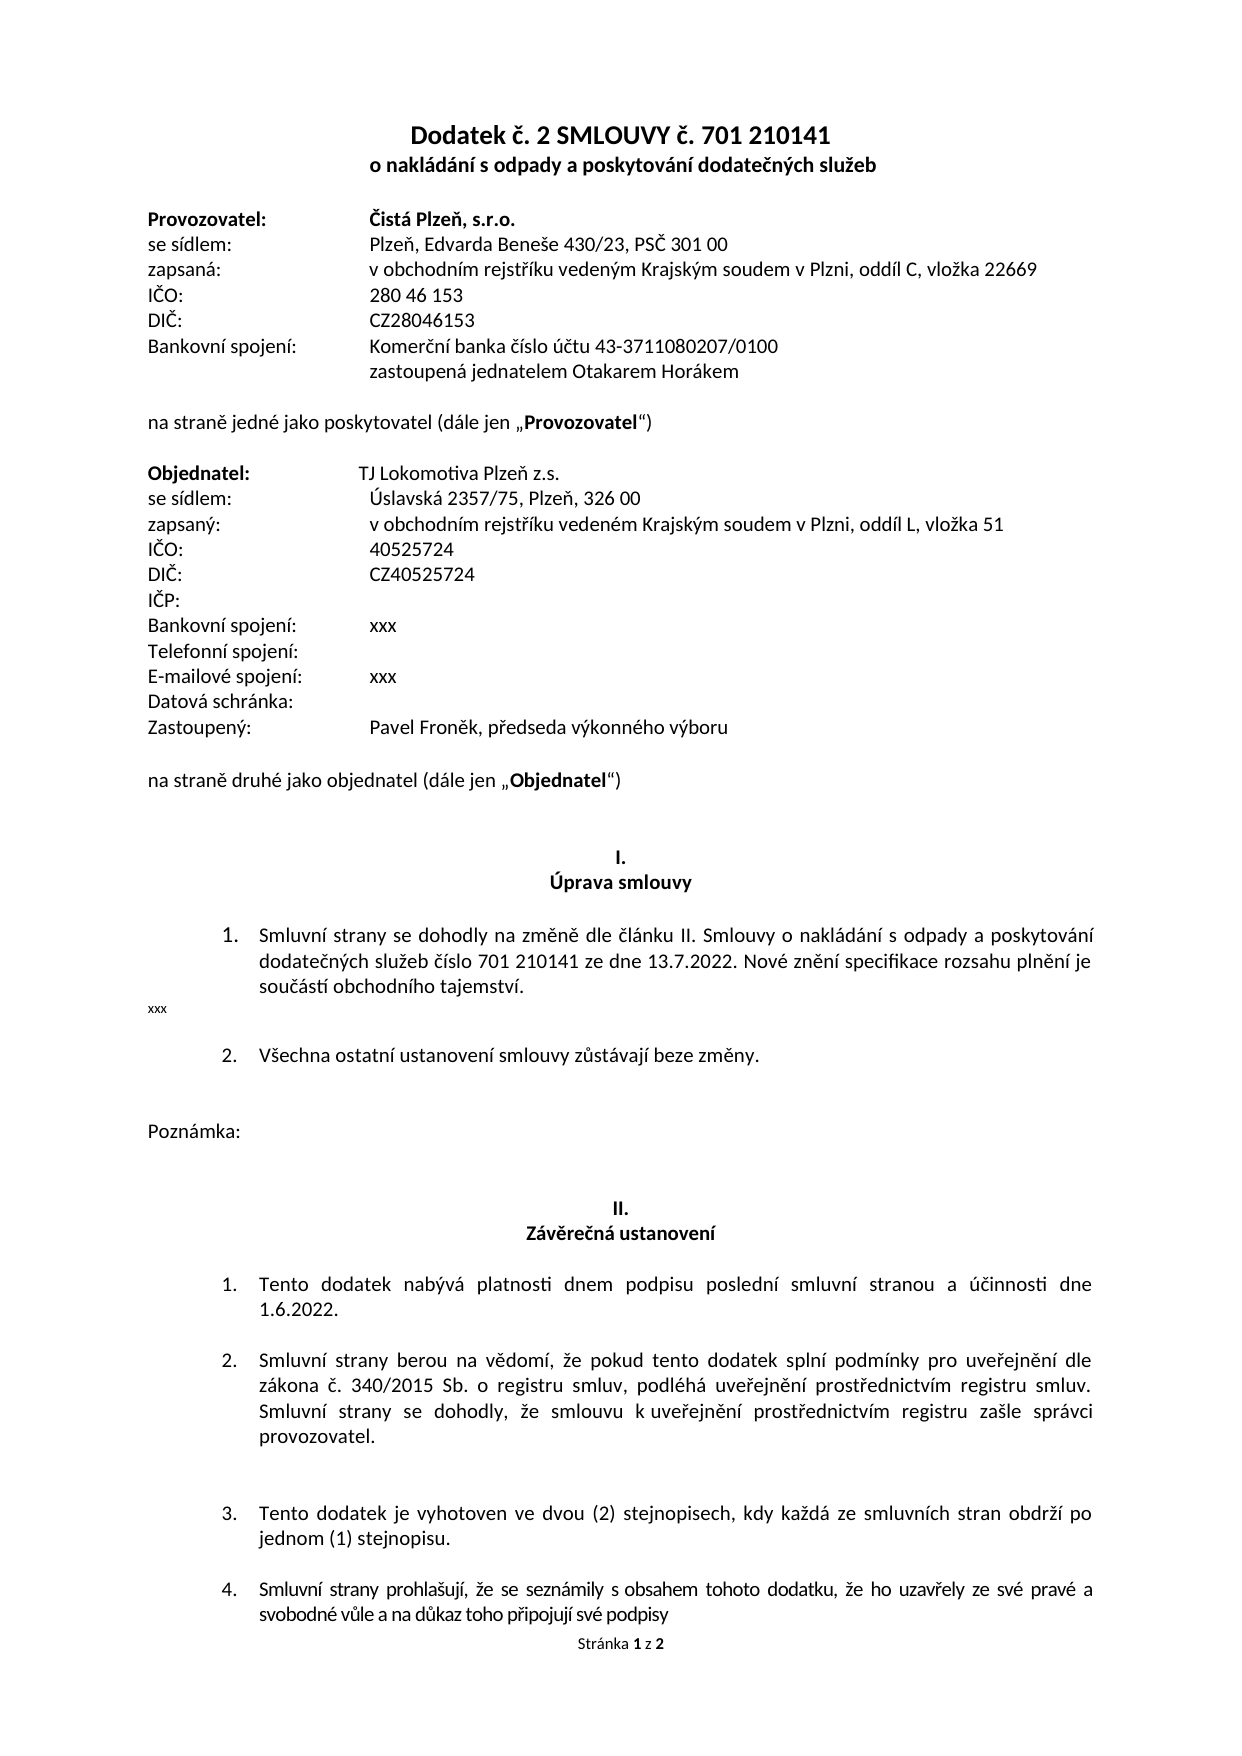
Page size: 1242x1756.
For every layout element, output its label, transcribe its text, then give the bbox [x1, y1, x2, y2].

text Zastoupený: Pavel Froněk, předseda výkonného výboru [148, 714, 1094, 739]
text Bankovní spojení: xxx [148, 612, 1094, 638]
text se sídlem: Plzeň, Edvarda Beneše 430/23, PSČ 301 00 [148, 231, 1094, 257]
list Všechna ostatní ustanovení smlouvy zůstávají beze změny. [221, 1042, 1094, 1068]
text zapsaný: v obchodním rejstříku vedeném Krajským soudem v Plzni, oddíl L, vložka 51 [148, 511, 1094, 536]
text Provozovatel: Čistá Plzeň, s.r.o. [148, 206, 1094, 231]
text DIČ: CZ40525724 [148, 562, 1094, 587]
text Dodatek č. 2 SMLOUVY č. 701 210141 [148, 118, 1094, 151]
text IČP: [148, 587, 1094, 612]
text Telefonní spojení: [148, 638, 1094, 663]
text I. [148, 844, 1094, 869]
text Závěrečná ustanovení [148, 1220, 1094, 1246]
text Bankovní spojení: Komerční banka číslo účtu 43-3711080207/0100 [148, 333, 1094, 358]
list Smluvní strany se dohodly na změně dle článku II. Smlouvy o nakládání s odpady a poskytování dodatečných služeb číslo 701 210141 ze dne 13.7.2022. Nové znění specifikace rozsahu plnění je součástí obchodního tajemství. [221, 920, 1094, 999]
text Poznámka: [148, 1118, 1094, 1144]
text Objednatel: TJ Lokomotiva Plzeň z.s. [148, 460, 1094, 485]
text na straně druhé jako objednatel (dále jen „Objednatel“) [148, 768, 1094, 793]
text xxx [148, 999, 1094, 1017]
text Úprava smlouvy [148, 869, 1094, 895]
text Datová schránka: [148, 689, 1094, 714]
text E-mailové spojení: xxx [148, 663, 1094, 689]
text se sídlem: Úslavská 2357/75, Plzeň, 326 00 [148, 485, 1094, 511]
text na straně jedné jako poskytovatel (dále jen „Provozovatel“) [148, 409, 1094, 434]
list Tento dodatek je vyhotoven ve dvou (2) stejnopisech, kdy každá ze smluvních stran obdrží po jednom (1) stejnopisu. [221, 1500, 1094, 1551]
text II. [148, 1195, 1094, 1220]
text IČO: 280 46 153 [148, 282, 1094, 307]
text IČO: 40525724 [148, 536, 1094, 562]
text DIČ: CZ28046153 [148, 307, 1094, 333]
text zastoupená jednatelem Otakarem Horákem [148, 358, 1094, 384]
list Smluvní strany berou na vědomí, že pokud tento dodatek splní podmínky pro uveřejnění dle zákona č. 340/2015 Sb. o registru smluv, podléhá uveřejnění prostřednictvím registru smluv. Smluvní strany se dohodly, že smlouvu k uveřejnění prostřednictvím registru zašle správci provozovatel. [221, 1347, 1094, 1449]
list Smluvní strany prohlašují, že se seznámily s obsahem tohoto dodatku, že ho uzavřely ze své pravé a svobodné vůle a na důkaz toho připojují své podpisy [221, 1576, 1094, 1627]
text o nakládání s odpady a poskytování dodatečných služeb [148, 151, 1094, 178]
list Tento dodatek nabývá platnosti dnem podpisu poslední smluvní stranou a účinnosti dne 1.6.2022. [221, 1271, 1094, 1322]
text zapsaná: v obchodním rejstříku vedeným Krajským soudem v Plzni, oddíl C, vložka 22669 [148, 257, 1094, 282]
